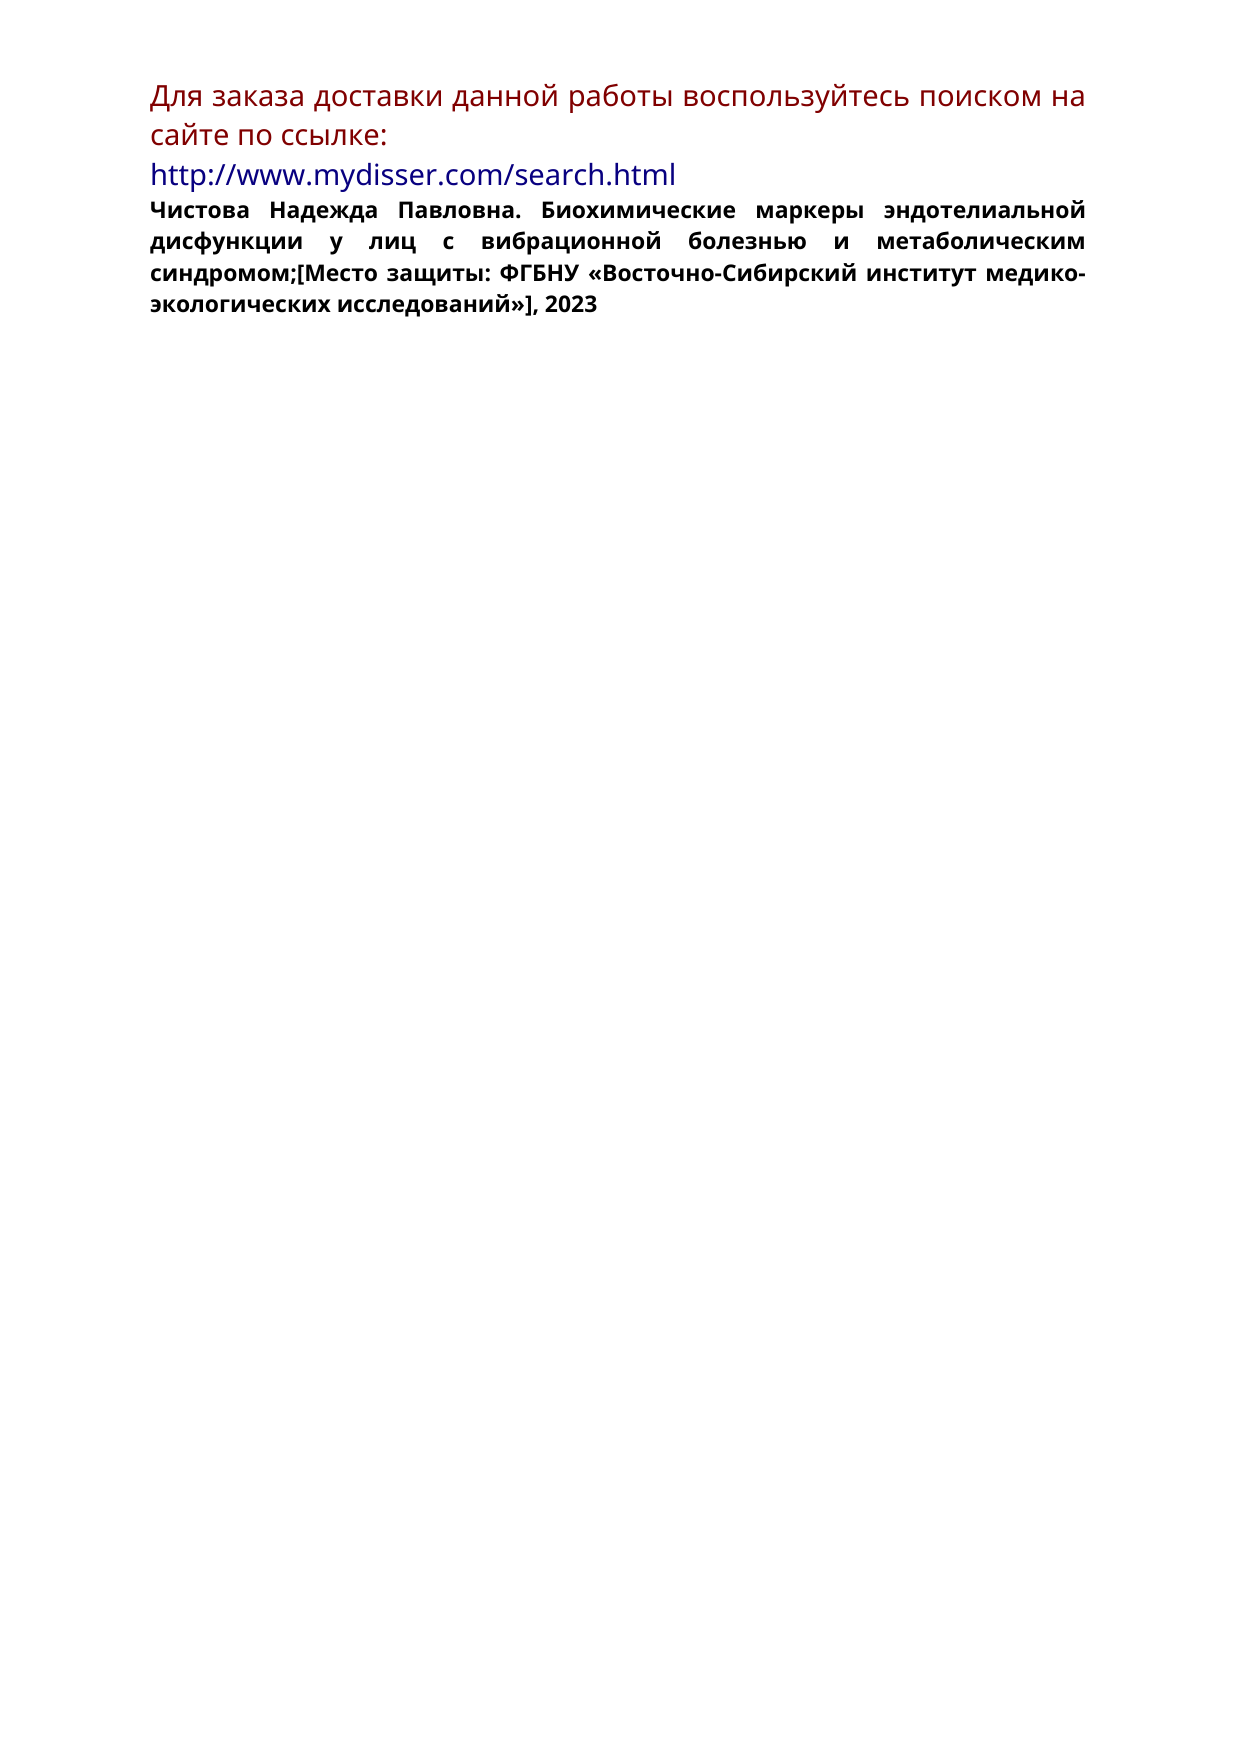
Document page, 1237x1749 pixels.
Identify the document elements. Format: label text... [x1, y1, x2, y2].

text Чистова Надежда Павловна. Биохимические маркеры эндотелиальной дисфункции у лиц с вибрационной болезнью и метаболическим синдромом;[Место защиты: ФГБНУ «Восточно-Сибирский институт медико-экологических исследований»], 2023 [150, 194, 1086, 319]
